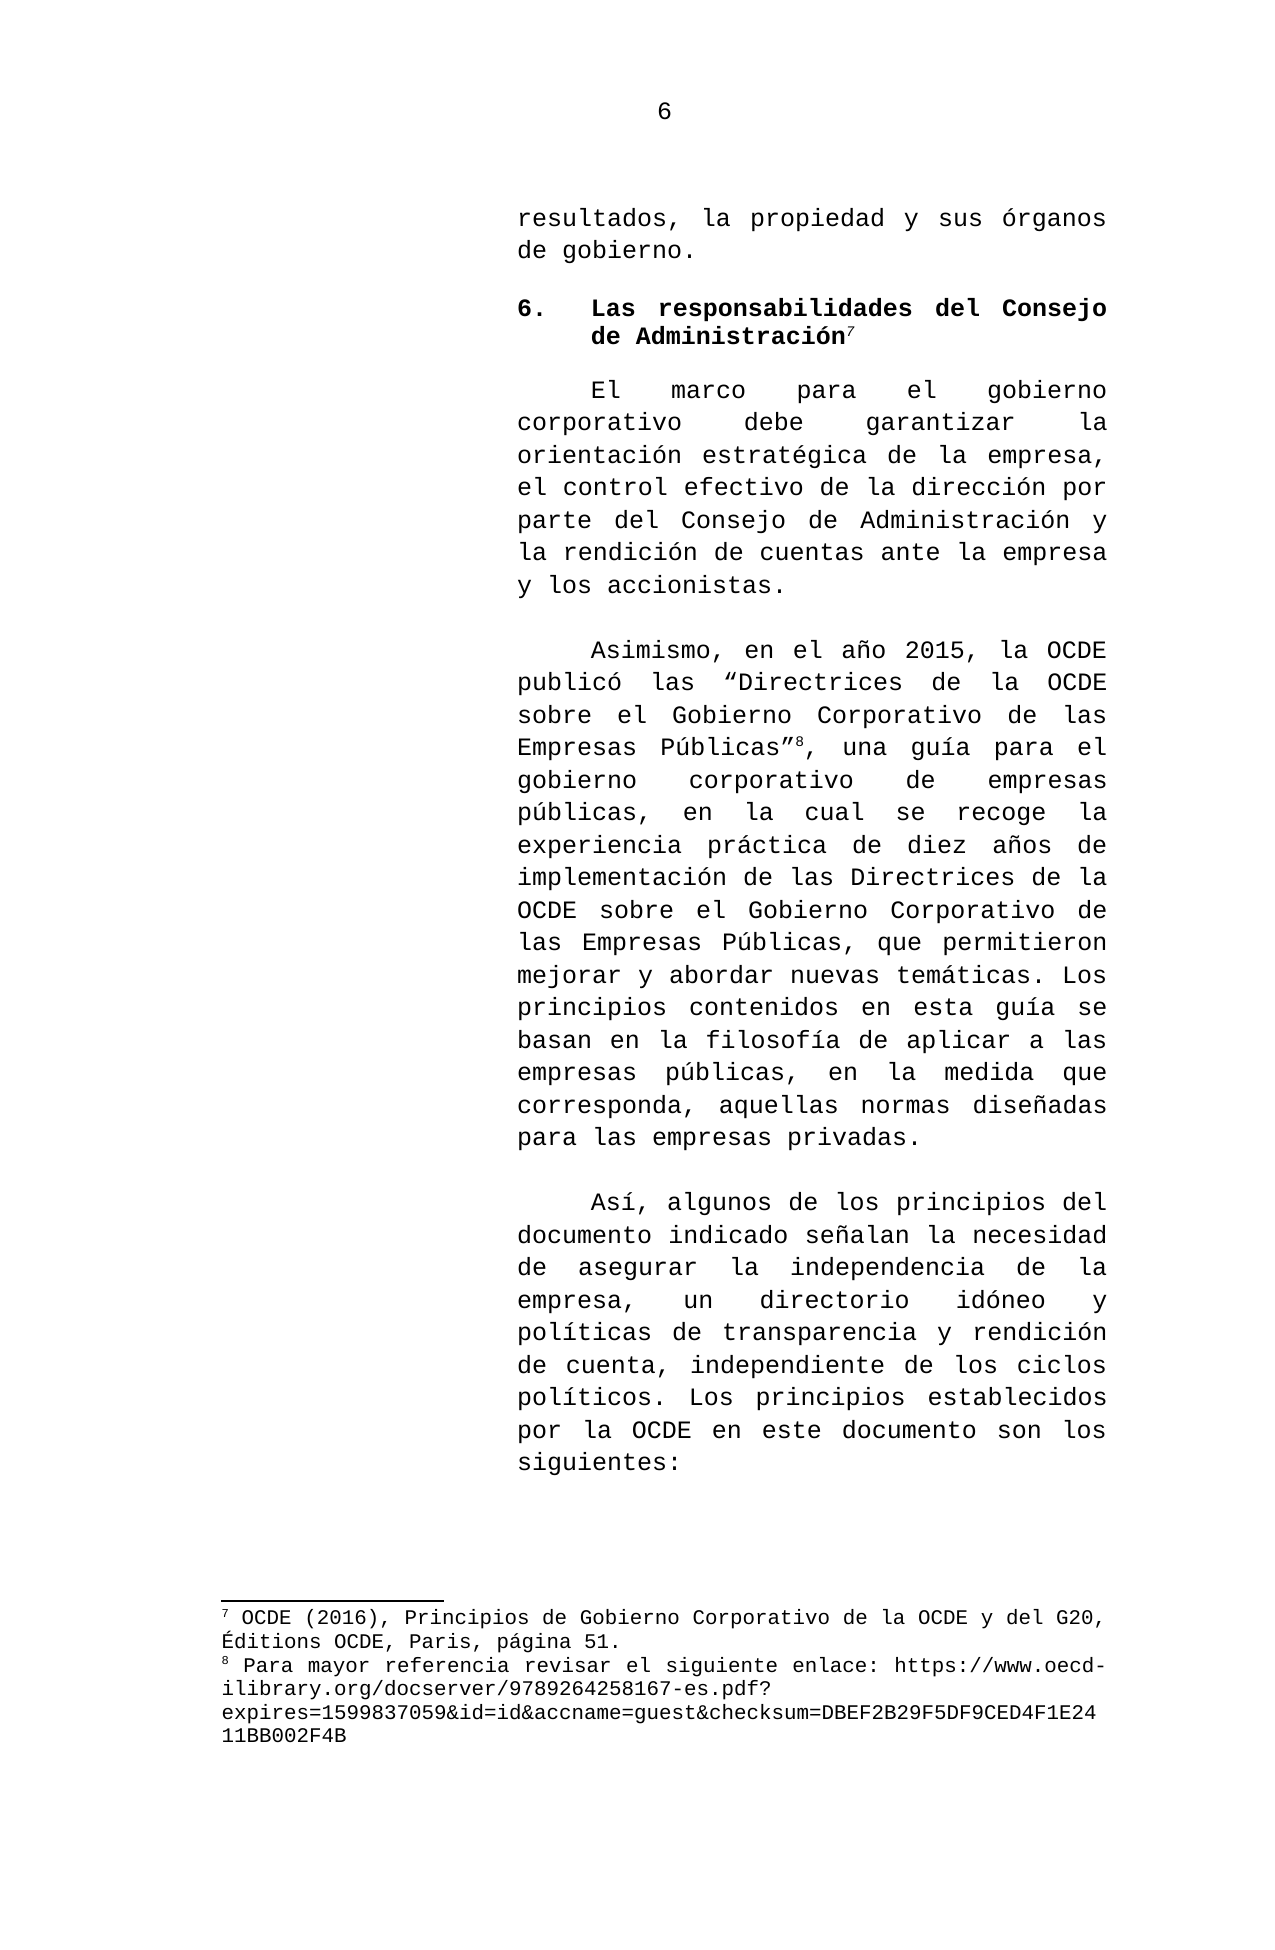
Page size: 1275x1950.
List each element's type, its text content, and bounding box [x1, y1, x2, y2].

subtitle Las responsabilidades del Consejo de Administración [517, 296, 1107, 352]
text El marco para el gobierno corporativo debe garantizar la orientación estratégica de la empresa, el control efectivo de la dirección por parte del Consejo de Administración y la rendición de cuentas ante la empresa y los accionistas. [517, 377, 1107, 601]
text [517, 206, 1107, 266]
text Así, algunos de los principios del documento indicado señalan la necesidad de asegurar la independencia de la empresa, un directorio idóneo y políticas de transparencia y rendición de cuenta, independiente de los ciclos políticos. Los principios establecidos por la OCDE en este documento son los siguientes: [517, 1190, 1107, 1478]
text Asimismo, en el año 2015, la OCDE publicó las “Directrices de la OCDE sobre el Gobierno Corporativo de las Empresas Públicas”, una guía para el gobierno corporativo de empresas públicas, en la cual se recoge la experiencia práctica de diez años de implementación de las Directrices de la OCDE sobre el Gobierno Corporativo de las Empresas Públicas, que permitieron mejorar y abordar nuevas temáticas. Los principios contenidos en esta guía se basan en la filosofía de aplicar a las empresas públicas, en la medida que corresponda, aquellas normas diseñadas para las empresas privadas. [517, 637, 1107, 1153]
